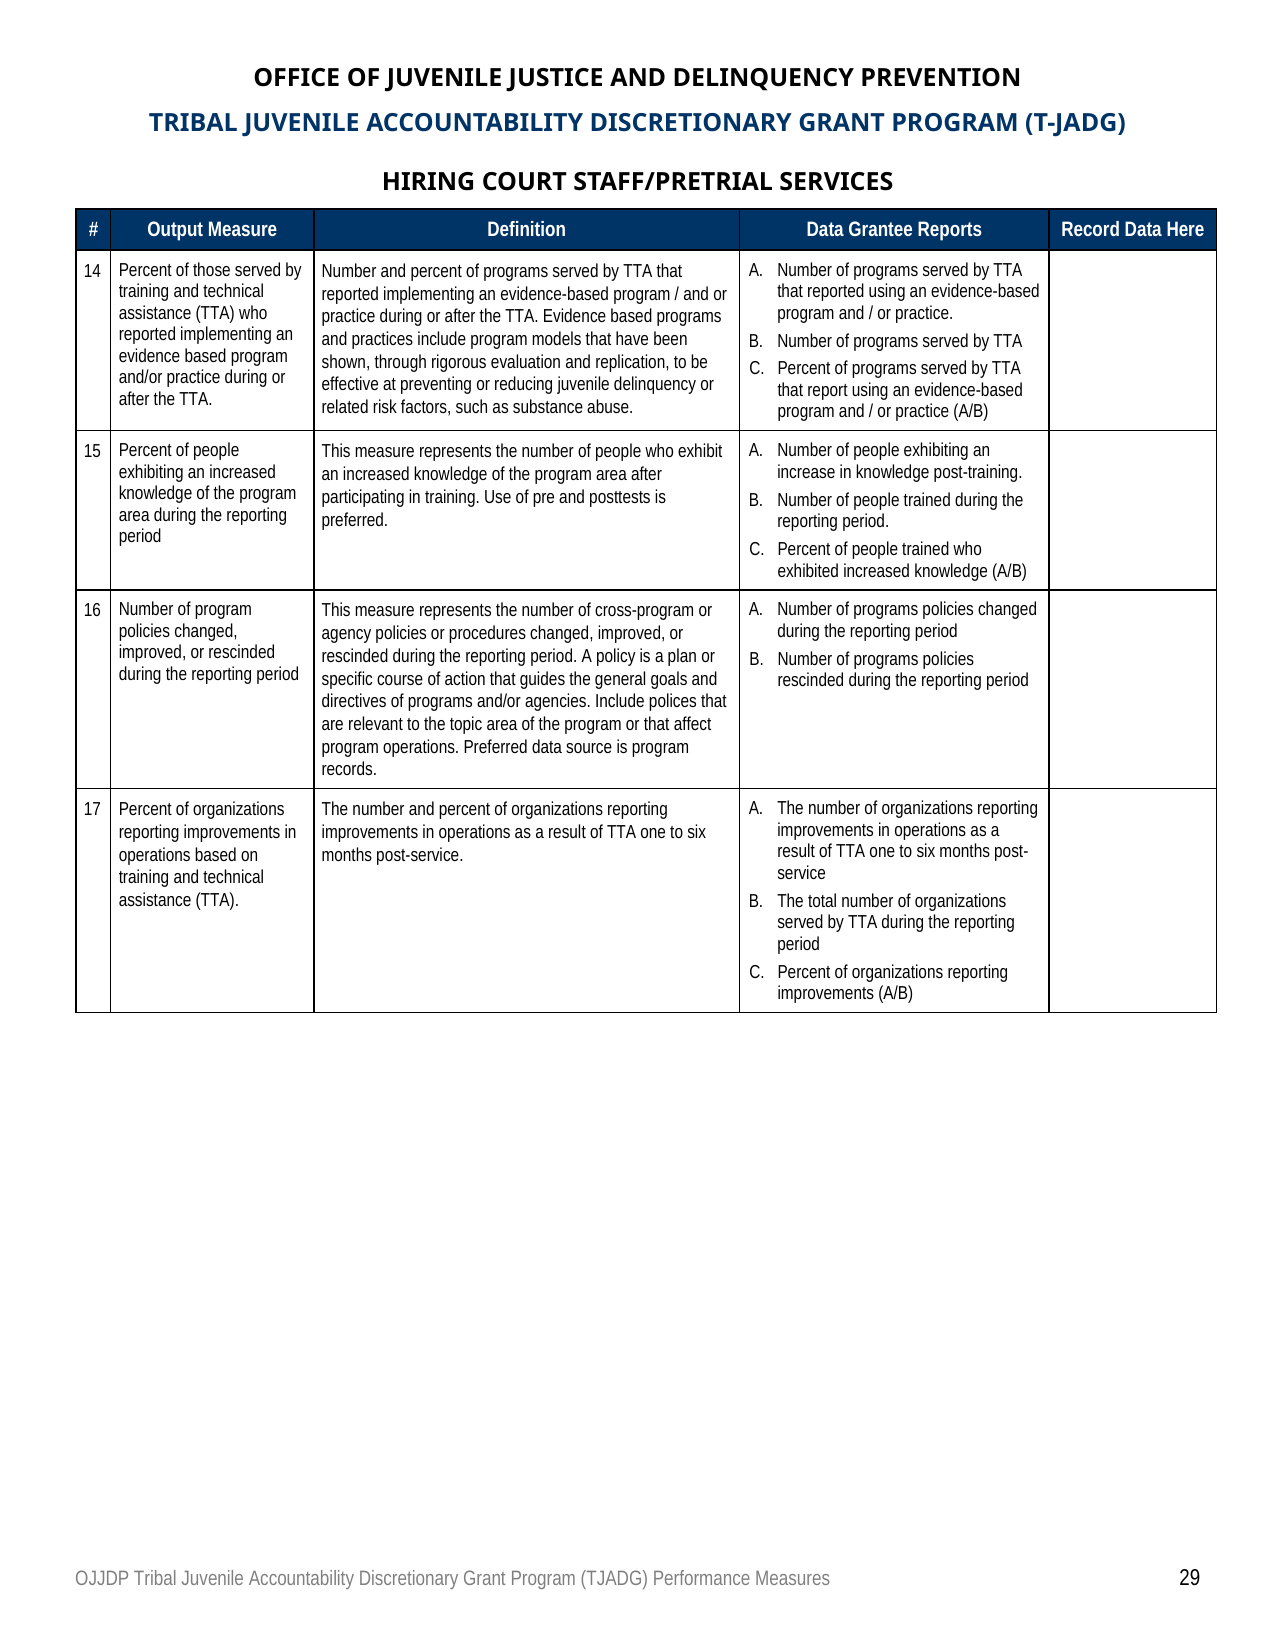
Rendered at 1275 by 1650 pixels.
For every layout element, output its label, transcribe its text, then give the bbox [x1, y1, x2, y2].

table_cell [1050, 251, 1216, 430]
table_cell Number of programs policies changed during the reporting period Number of programs policies rescinded during the reporting period [740, 591, 1048, 788]
table_cell Number and percent of programs served by TTA that reported implementing an evidence-based program / and or practice during or after the TTA. Evidence based programs and practices include program models that have been shown, through rigorous evaluation and replication, to be effective at preventing or reducing juvenile delinquency or related risk factors, such as substance abuse. [315, 251, 739, 430]
table_cell The number and percent of organizations reporting improvements in operations as a result of TTA one to six months post-service. [315, 789, 739, 1011]
table_cell 16 [77, 591, 110, 788]
table_cell Number of people exhibiting an increase in knowledge post-training. Number of people trained during the reporting period. Percent of people trained who exhibited increased knowledge (A/B) [740, 431, 1048, 589]
table_cell Percent of those served by training and technical assistance (TTA) who reported implementing an evidence based program and/or practice during or after the TTA. [111, 251, 313, 430]
table_cell [1050, 591, 1216, 788]
table_header # [77, 210, 110, 249]
table_cell This measure represents the number of people who exhibit an increased knowledge of the program area after participating in training. Use of pre and posttests is preferred. [315, 431, 739, 589]
table_cell Number of program policies changed, improved, or rescinded during the reporting period [111, 591, 313, 788]
table_cell [1050, 789, 1216, 1011]
table_cell Number of programs served by TTA that reported using an evidence-based program and / or practice. Number of programs served by TTA Percent of programs served by TTA that report using an evidence-based program and / or practice (A/B) [740, 251, 1048, 430]
table_header Output Measure [111, 210, 313, 249]
table_header Definition [315, 210, 739, 249]
table_cell The number of organizations reporting improvements in operations as a result of TTA one to six months post-service The total number of organizations served by TTA during the reporting period Percent of organizations reporting improvements (A/B) [740, 789, 1048, 1011]
table_cell 15 [77, 431, 110, 589]
table_cell Percent of organizations reporting improvements in operations based on training and technical assistance (TTA). [111, 789, 313, 1011]
table_header Data Grantee Reports [740, 210, 1048, 249]
table_cell 17 [77, 789, 110, 1011]
table_cell [1050, 431, 1216, 589]
table_header Record Data Here [1050, 210, 1216, 249]
table_cell Percent of people exhibiting an increased knowledge of the program area during the reporting period [111, 431, 313, 589]
table_cell 14 [77, 251, 110, 430]
table_cell This measure represents the number of cross-program or agency policies or procedures changed, improved, or rescinded during the reporting period. A policy is a plan or specific course of action that guides the general goals and directives of programs and/or agencies. Include polices that are relevant to the topic area of the program or that affect program operations. Preferred data source is program records. [315, 591, 739, 788]
